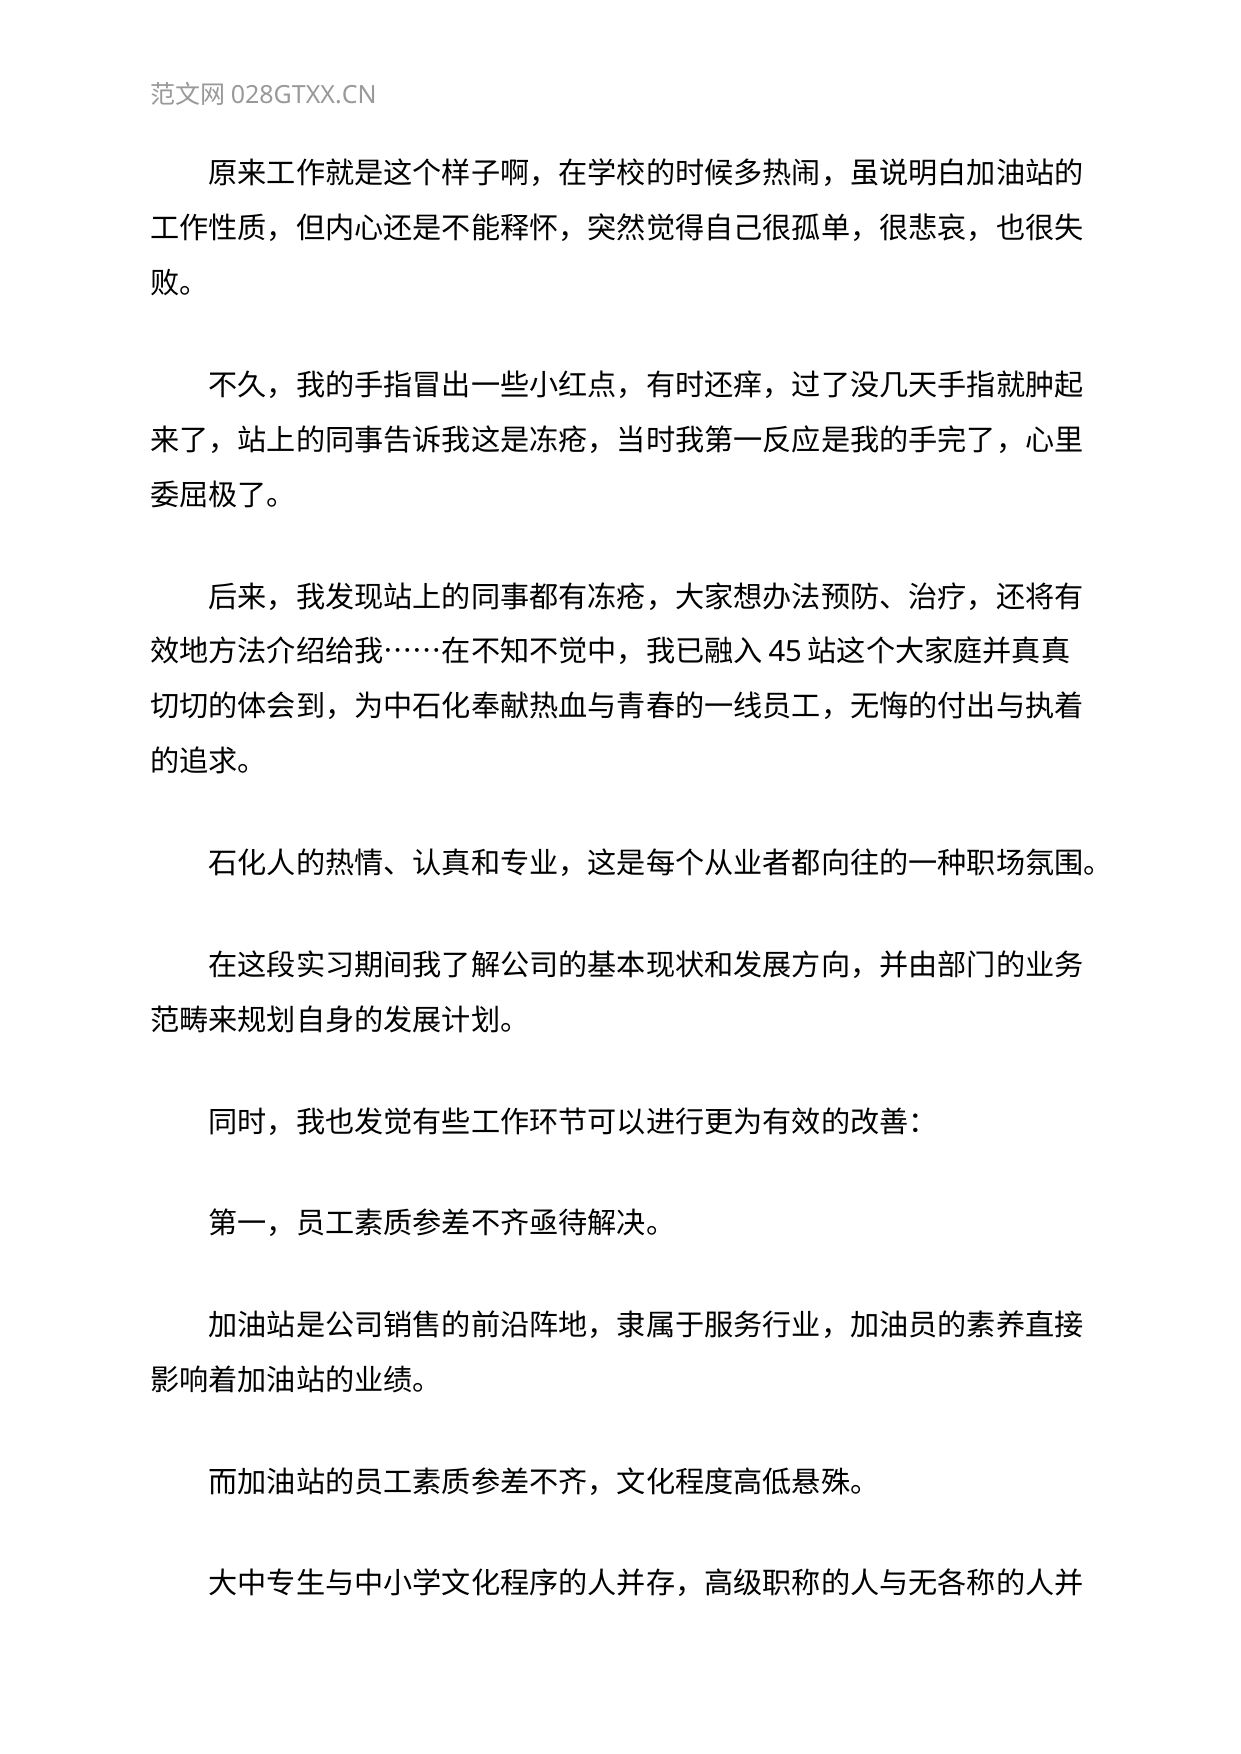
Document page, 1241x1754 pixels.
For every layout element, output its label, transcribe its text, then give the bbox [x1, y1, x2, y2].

text 第一，员工素质参差不齐亟待解决。 [150, 1200, 1090, 1242]
text 后来，我发现站上的同事都有冻疮，大家想办法预防、治疗，还将有效地方法介绍给我……在不知不觉中，我已融入45站这个大家庭并真真切切的体会到，为中石化奉献热血与青春的一线员工，无悔的付出与执着的追求。 [150, 573, 1090, 780]
text 石化人的热情、认真和专业，这是每个从业者都向往的一种职场氛围。 [150, 840, 1090, 882]
text 在这段实习期间我了解公司的基本现状和发展方向，并由部门的业务范畴来规划自身的发展计划。 [150, 941, 1090, 1039]
text 同时，我也发觉有些工作环节可以进行更为有效的改善： [150, 1098, 1090, 1140]
text 而加油站的员工素质参差不齐，文化程度高低悬殊。 [150, 1458, 1090, 1501]
text 加油站是公司销售的前沿阵地，隶属于服务行业，加油员的素养直接影响着加油站的业绩。 [150, 1302, 1090, 1399]
text 原来工作就是这个样子啊，在学校的时候多热闹，虽说明白加油站的工作性质，但内心还是不能释怀，突然觉得自己很孤单，很悲哀，也很失败。 [150, 150, 1090, 302]
text 不久，我的手指冒出一些小红点，有时还痒，过了没几天手指就肿起来了，站上的同事告诉我这是冻疮，当时我第一反应是我的手完了，心里委屈极了。 [150, 362, 1090, 514]
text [150, 1560, 1090, 1602]
